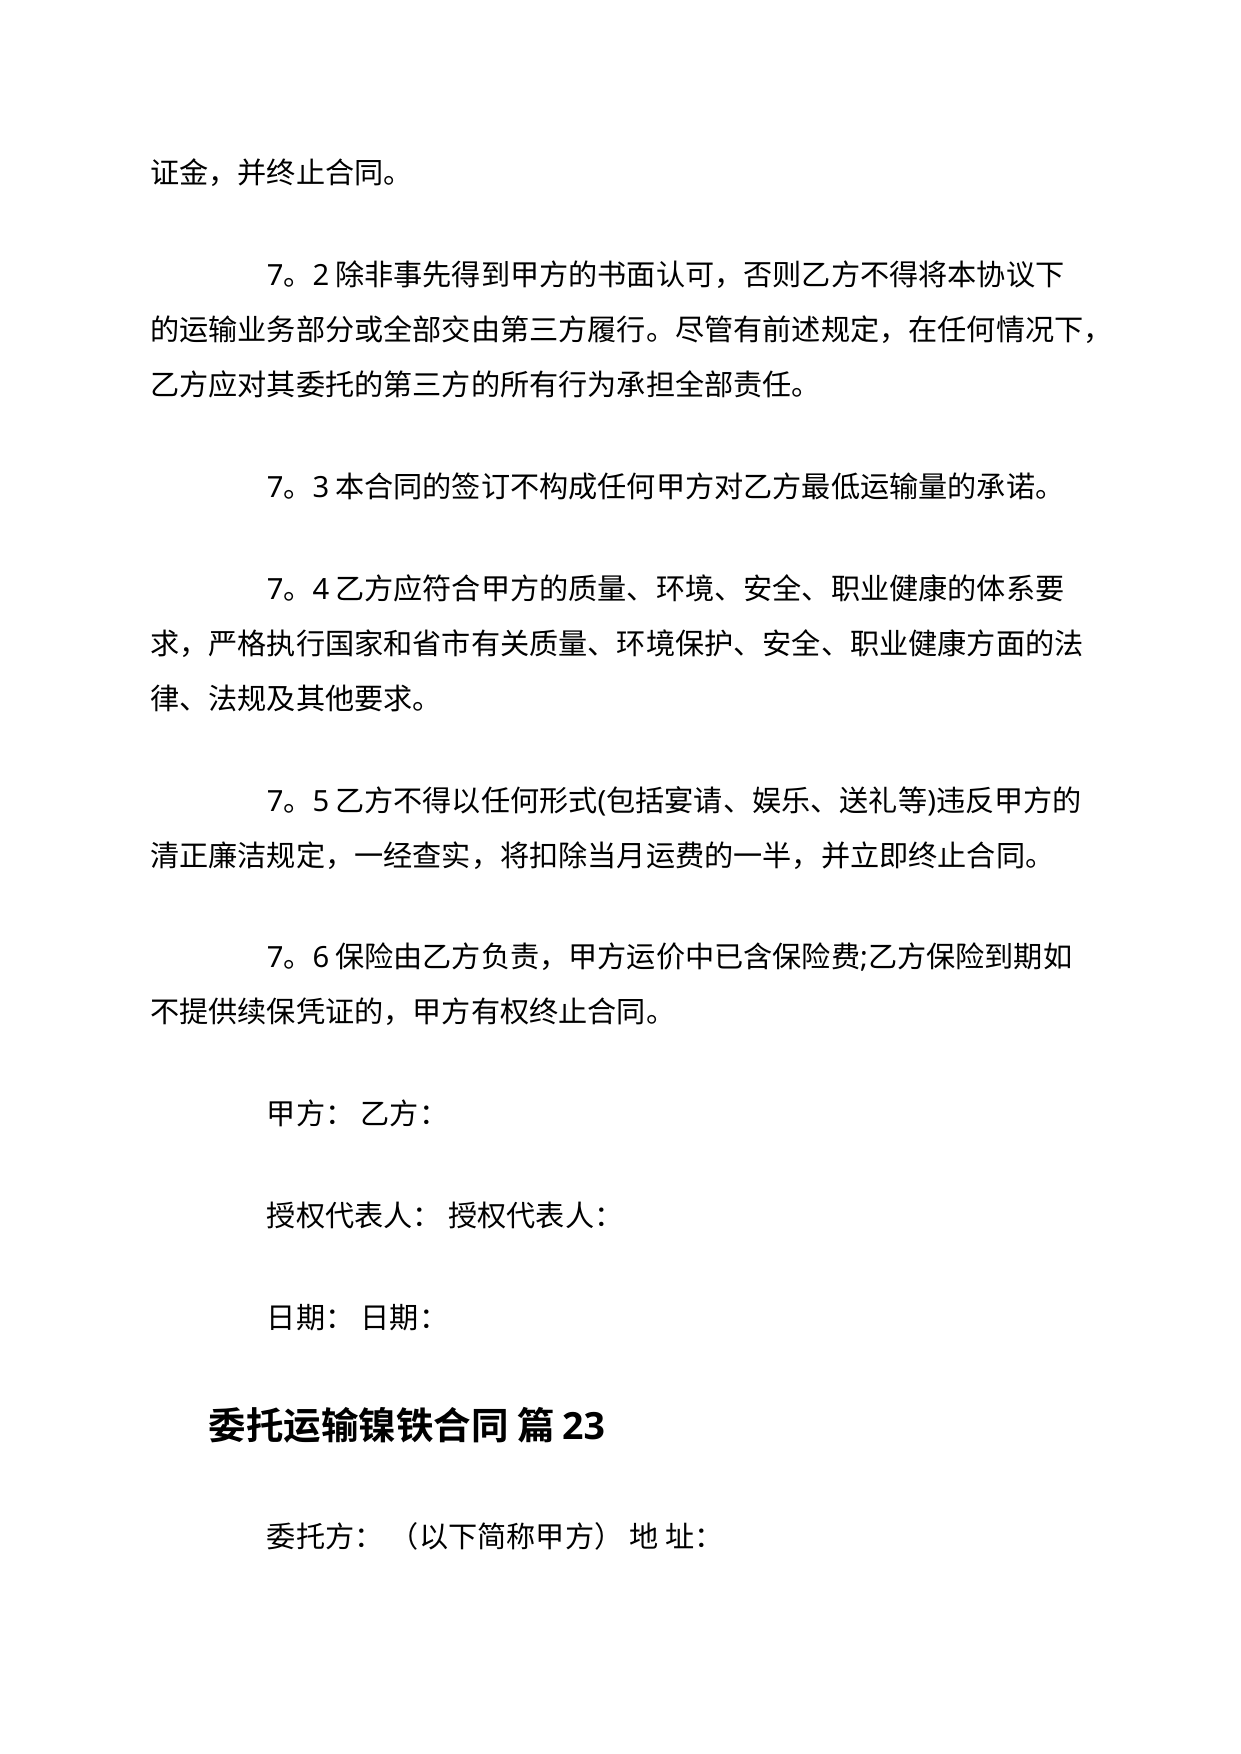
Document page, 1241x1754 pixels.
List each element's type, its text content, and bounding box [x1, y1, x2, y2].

text 7。2除非事先得到甲方的书面认可，否则乙方不得将本协议下的运输业务部分或全部交由第三方履行。尽管有前述规定，在任何情况下，乙方应对其委托的第三方的所有行为承担全部责任。 [150, 252, 1090, 404]
text 委托运输镍铁合同 篇23 [150, 1396, 1090, 1450]
text 甲方： 乙方： [150, 1091, 1090, 1133]
text 授权代表人： 授权代表人： [150, 1192, 1090, 1235]
text 7。3本合同的签订不构成任何甲方对乙方最低运输量的承诺。 [150, 463, 1090, 506]
text 委托方： （以下简称甲方） 地 址： [150, 1513, 1090, 1556]
text 7。4乙方应符合甲方的质量、环境、安全、职业健康的体系要求，严格执行国家和省市有关质量、环境保护、安全、职业健康方面的法律、法规及其他要求。 [150, 565, 1090, 718]
text 日期： 日期： [150, 1294, 1090, 1336]
text 7。6保险由乙方负责，甲方运价中已含保险费;乙方保险到期如不提供续保凭证的，甲方有权终止合同。 [150, 934, 1090, 1031]
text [150, 150, 1090, 192]
text 7。5乙方不得以任何形式(包括宴请、娱乐、送礼等)违反甲方的清正廉洁规定，一经查实，将扣除当月运费的一半，并立即终止合同。 [150, 777, 1090, 874]
